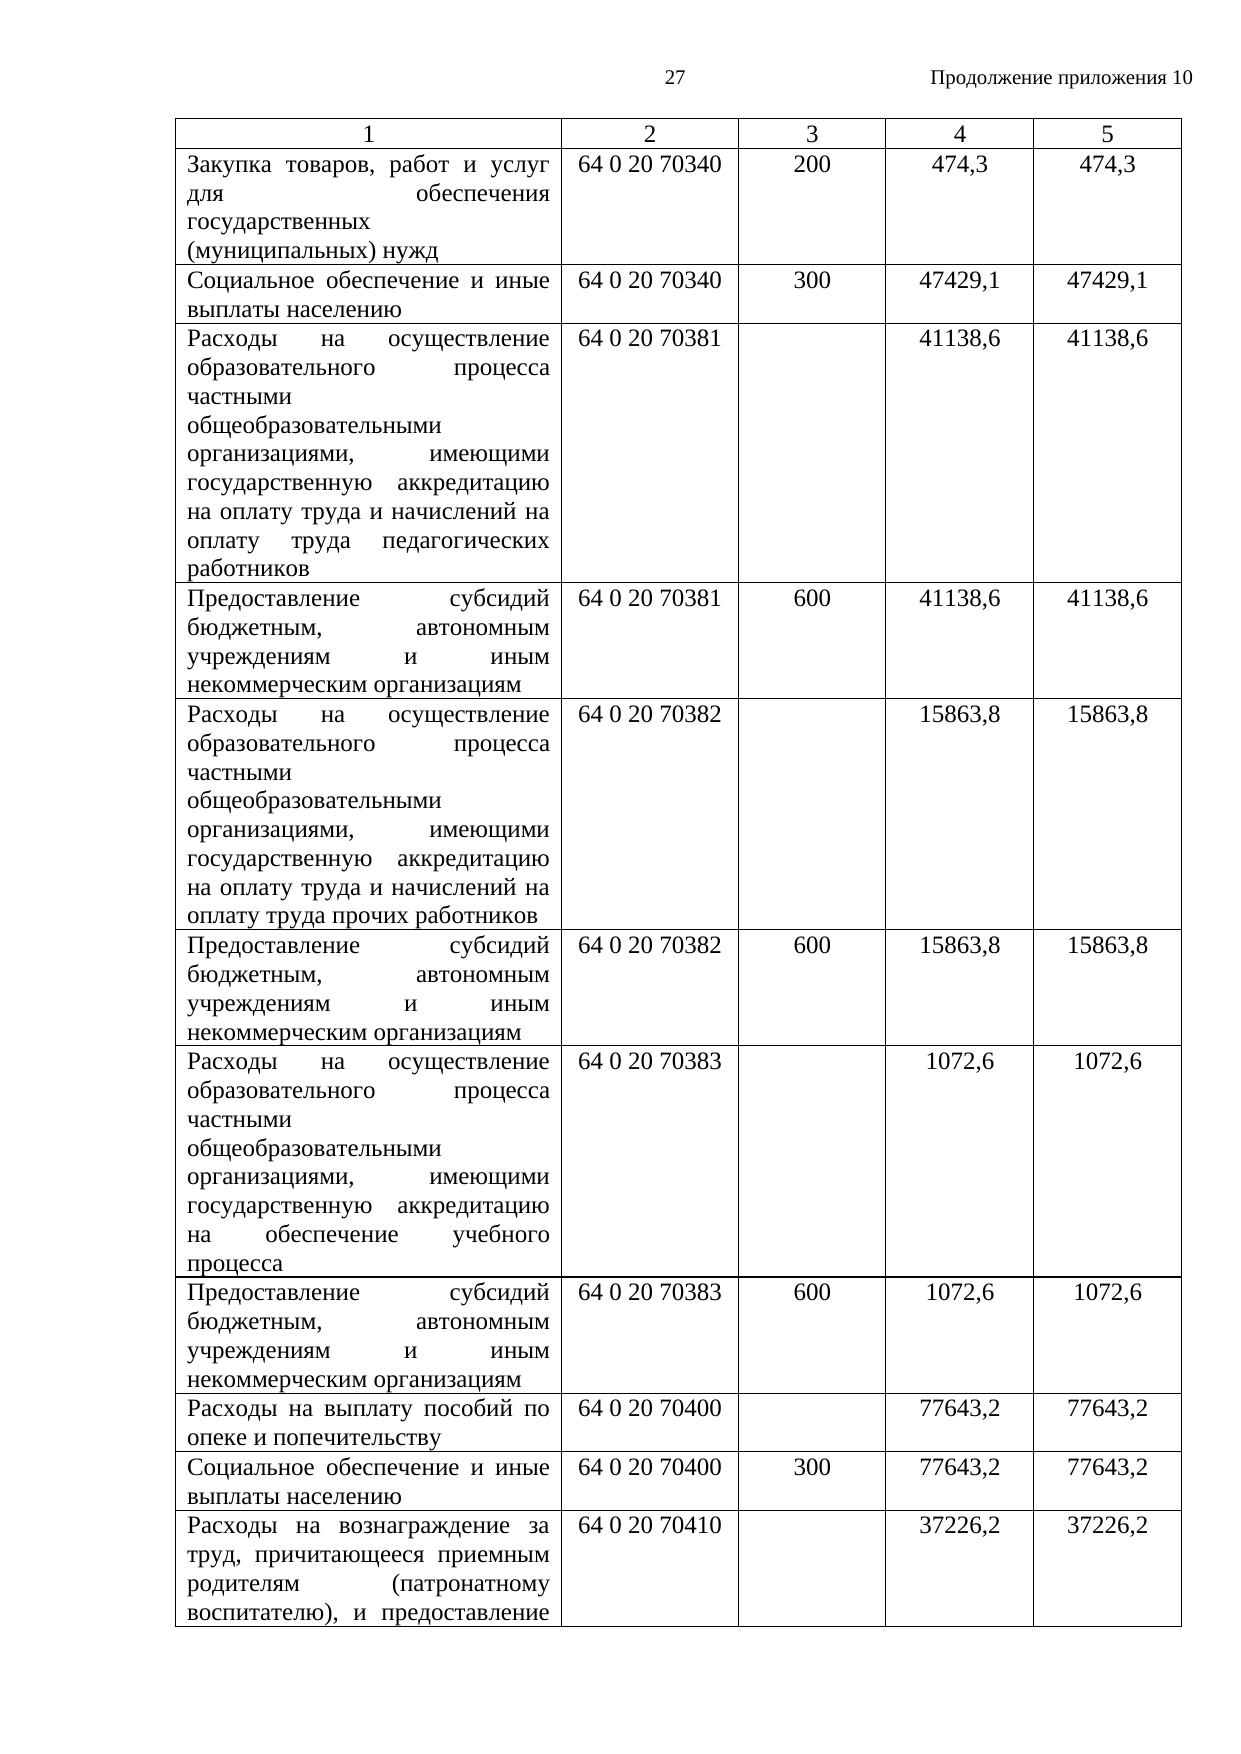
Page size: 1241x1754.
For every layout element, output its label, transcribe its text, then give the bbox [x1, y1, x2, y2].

table_cell 600 [739, 583, 885, 698]
table_cell Расходы на выплату пособий по опеке и попечительству [176, 1394, 561, 1451]
table_cell [739, 699, 885, 929]
table_cell [739, 1046, 885, 1276]
table_cell 15863,8 [1034, 699, 1181, 929]
table_header 4 [886, 119, 1033, 148]
table_cell 1072,6 [886, 1278, 1033, 1392]
table_header 2 [562, 119, 738, 148]
table_cell 600 [739, 930, 885, 1045]
table_header 1 [176, 119, 561, 148]
table_cell 41138,6 [886, 583, 1033, 698]
table_cell 64 0 20 70383 [562, 1278, 738, 1392]
table_cell [739, 1394, 885, 1451]
table_cell Предоставление субсидий бюджетным, автономным учреждениям и иным некоммерческим организациям [176, 583, 561, 698]
table_cell Предоставление субсидий бюджетным, автономным учреждениям и иным некоммерческим организациям [176, 930, 561, 1045]
table_cell 77643,2 [886, 1452, 1033, 1509]
table_cell 1072,6 [886, 1046, 1033, 1276]
table_cell 47429,1 [1034, 265, 1181, 322]
table_cell 64 0 20 70410 [562, 1511, 738, 1626]
table_cell 64 0 20 70382 [562, 930, 738, 1045]
table_cell Предоставление субсидий бюджетным, автономным учреждениям и иным некоммерческим организациям [176, 1278, 561, 1392]
table_cell [739, 1511, 885, 1626]
table_cell Расходы на осуществление образовательного процесса частными общеобразовательными организациями, имеющими государственную аккредитацию на оплату труда и начислений на оплату труда прочих работников [176, 699, 561, 929]
table_cell 64 0 20 70381 [562, 583, 738, 698]
table_cell 41138,6 [1034, 583, 1181, 698]
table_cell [176, 1511, 561, 1626]
table_header 3 [739, 119, 885, 148]
table_header 5 [1034, 119, 1181, 148]
table_cell 77643,2 [1034, 1452, 1181, 1509]
table_cell 1072,6 [1034, 1046, 1181, 1276]
table_cell 41138,6 [1034, 324, 1181, 582]
table_cell 37226,2 [1034, 1511, 1181, 1626]
table_cell [739, 324, 885, 582]
table_cell 64 0 20 70340 [562, 265, 738, 322]
table_cell 64 0 20 70400 [562, 1452, 738, 1509]
table_cell 600 [739, 1278, 885, 1392]
table_cell 47429,1 [886, 265, 1033, 322]
table_cell 474,3 [886, 149, 1033, 264]
table_cell 64 0 20 70381 [562, 324, 738, 582]
table_cell 15863,8 [1034, 930, 1181, 1045]
table_cell Социальное обеспечение и иные выплаты населению [176, 265, 561, 322]
table_cell Закупка товаров, работ и услуг для обеспечения государственных (муниципальных) нужд [176, 149, 561, 264]
table_cell 64 0 20 70383 [562, 1046, 738, 1276]
table_cell 300 [739, 265, 885, 322]
table_cell 1072,6 [1034, 1278, 1181, 1392]
table_cell 64 0 20 70382 [562, 699, 738, 929]
table_cell 77643,2 [1034, 1394, 1181, 1451]
table_cell Расходы на осуществление образовательного процесса частными общеобразовательными организациями, имеющими государственную аккредитацию на обеспечение учебного процесса [176, 1046, 561, 1276]
table_cell 77643,2 [886, 1394, 1033, 1451]
table_cell Социальное обеспечение и иные выплаты населению [176, 1452, 561, 1509]
table_cell 64 0 20 70400 [562, 1394, 738, 1451]
table_cell 15863,8 [886, 930, 1033, 1045]
table_cell 41138,6 [886, 324, 1033, 582]
table_cell 64 0 20 70340 [562, 149, 738, 264]
table_cell 474,3 [1034, 149, 1181, 264]
table_cell Расходы на осуществление образовательного процесса частными общеобразовательными организациями, имеющими государственную аккредитацию на оплату труда и начислений на оплату труда педагогических работников [176, 324, 561, 582]
table_cell 37226,2 [886, 1511, 1033, 1626]
table_cell 200 [739, 149, 885, 264]
table_cell 15863,8 [886, 699, 1033, 929]
table_cell 300 [739, 1452, 885, 1509]
